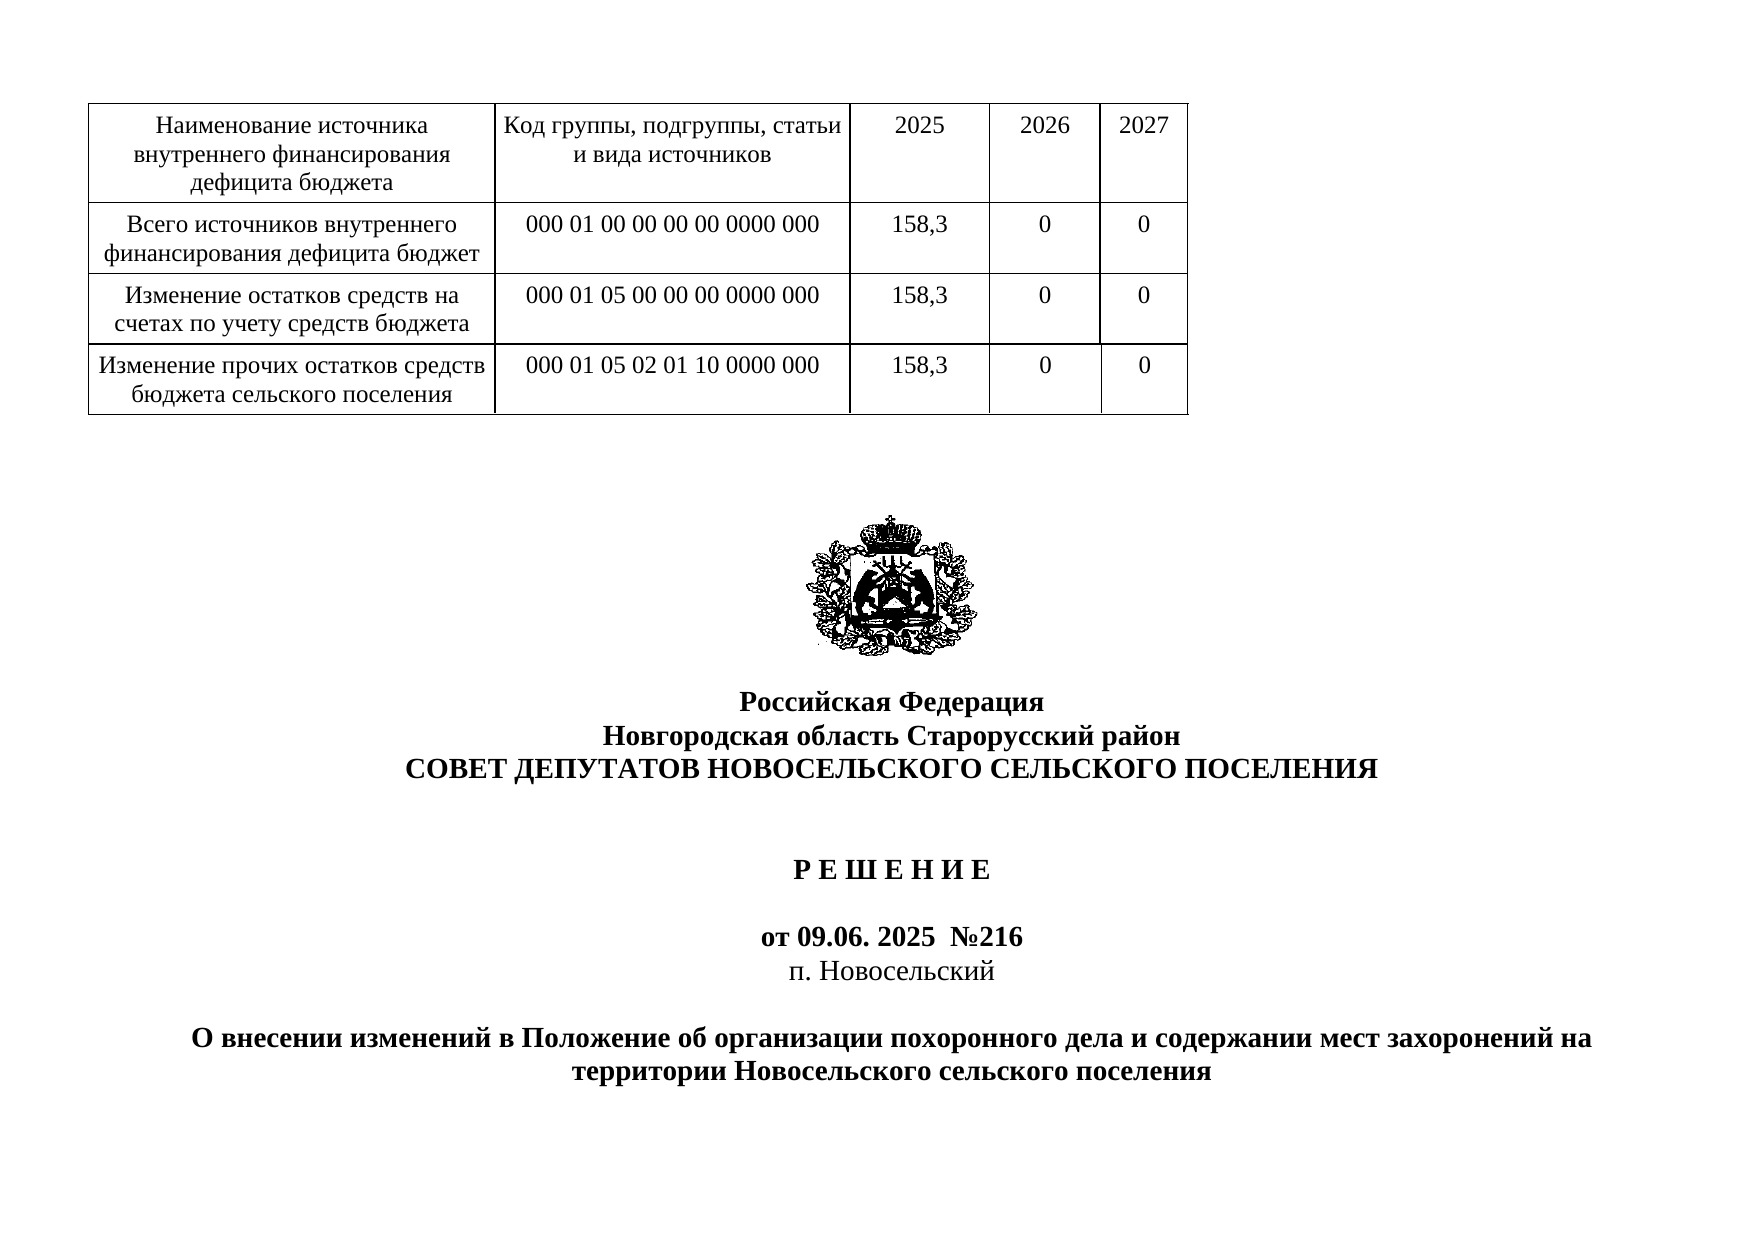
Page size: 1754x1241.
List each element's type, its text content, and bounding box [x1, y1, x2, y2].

text от 09.06. 2025 №216 [118, 919, 1665, 953]
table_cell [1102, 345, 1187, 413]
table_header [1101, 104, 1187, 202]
text О внесении изменений в Положение об организации похоронного дела и содержании мест захоронений на территории Новосельского сельского поселения [118, 1020, 1665, 1087]
text п. Новосельский [118, 953, 1665, 986]
text Новгородская область Старорусский район [118, 718, 1665, 752]
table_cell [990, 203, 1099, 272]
text Российская Федерация [118, 684, 1665, 718]
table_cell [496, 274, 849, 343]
text Р Е Ш Е Н И Е [118, 852, 1665, 886]
picture [806, 515, 978, 656]
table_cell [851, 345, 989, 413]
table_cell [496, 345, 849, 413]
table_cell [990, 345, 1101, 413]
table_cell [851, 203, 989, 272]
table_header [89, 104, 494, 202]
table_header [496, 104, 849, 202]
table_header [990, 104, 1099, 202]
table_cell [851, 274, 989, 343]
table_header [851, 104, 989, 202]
text СОВЕТ ДЕПУТАТОВ НОВОСЕЛЬСКОГО СЕЛЬСКОГО ПОСЕЛЕНИЯ [118, 752, 1665, 785]
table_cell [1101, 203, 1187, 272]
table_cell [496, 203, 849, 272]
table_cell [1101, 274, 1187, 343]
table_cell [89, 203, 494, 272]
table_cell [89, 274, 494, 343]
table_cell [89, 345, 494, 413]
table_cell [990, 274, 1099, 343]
